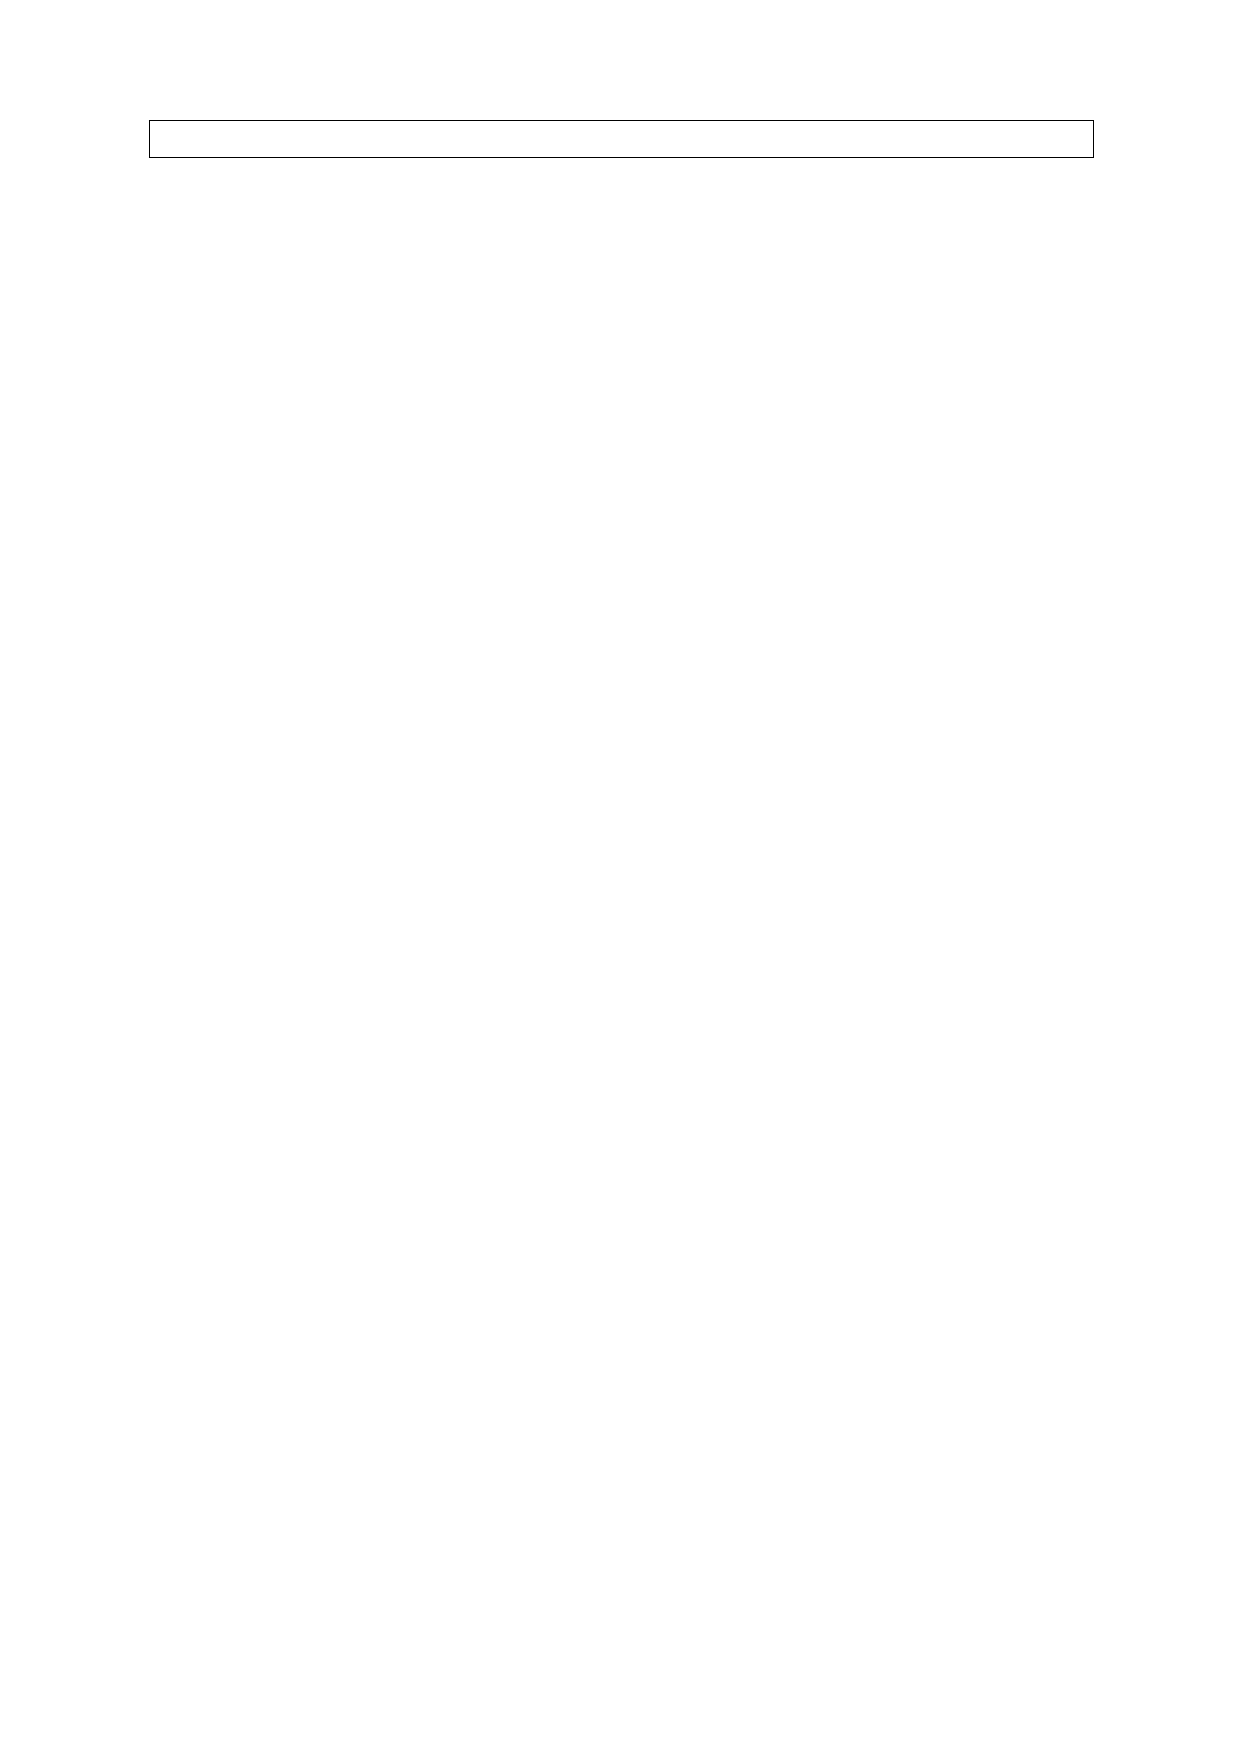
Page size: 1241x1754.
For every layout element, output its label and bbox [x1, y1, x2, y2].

table_header [150, 121, 1093, 157]
